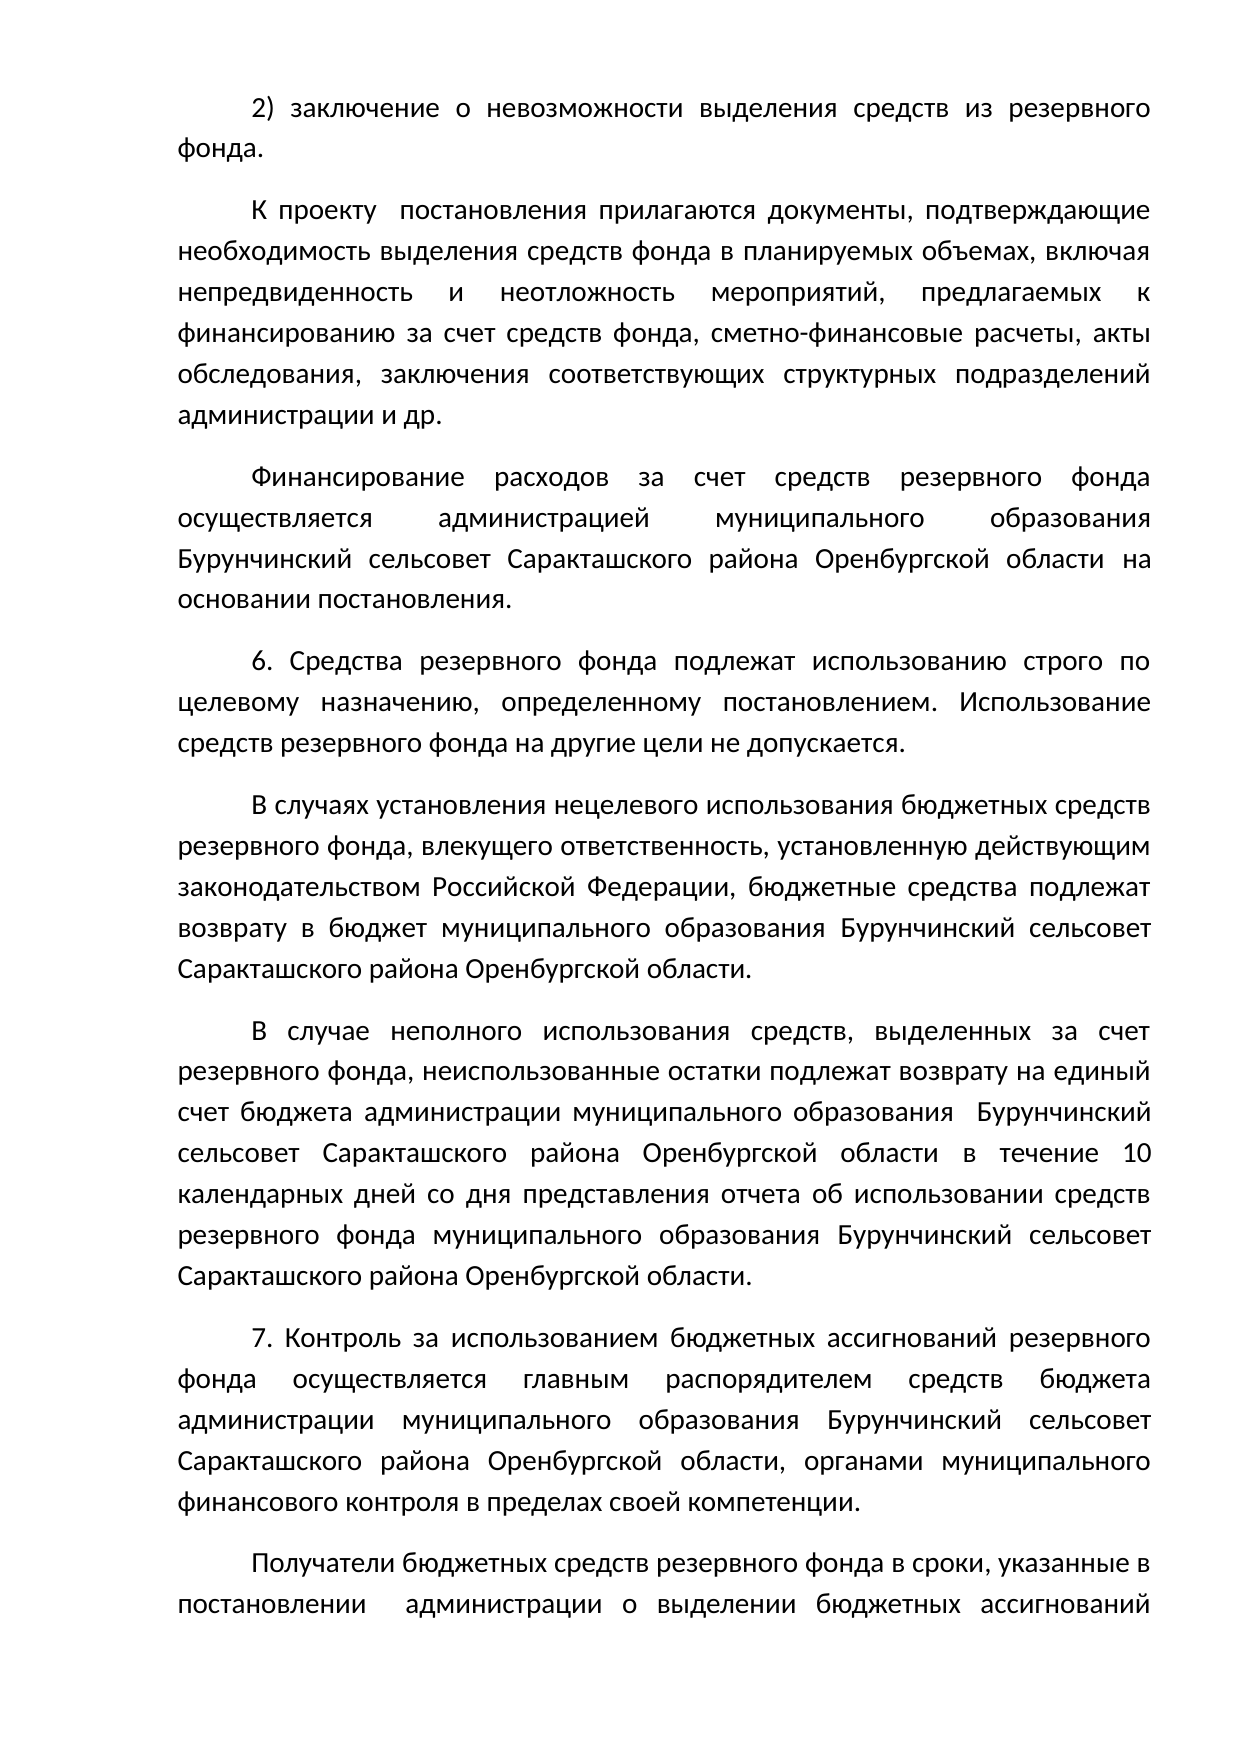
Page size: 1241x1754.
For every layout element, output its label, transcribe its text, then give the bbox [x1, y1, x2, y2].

text Финансирование расходов за счет средств резервного фонда осуществляется администрацией муниципального образования Бурунчинский сельсовет Саракташского района Оренбургской области на основании постановления. [177, 458, 1152, 616]
text 2) заключение о невозможности выделения средств из резервного фонда. [177, 89, 1152, 165]
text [177, 1544, 1152, 1621]
text В случаях установления нецелевого использования бюджетных средств резервного фонда, влекущего ответственность, установленную действующим законодательством Российской Федерации, бюджетные средства подлежат возврату в бюджет муниципального образования Бурунчинский сельсовет Саракташского района Оренбургской области. [177, 786, 1152, 985]
text 7. Контроль за использованием бюджетных ассигнований резервного фонда осуществляется главным распорядителем средств бюджета администрации муниципального образования Бурунчинский сельсовет Саракташского района Оренбургской области, органами муниципального финансового контроля в пределах своей компетенции. [177, 1319, 1152, 1518]
text В случае неполного использования средств, выделенных за счет резервного фонда, неиспользованные остатки подлежат возврату на единый счет бюджета администрации муниципального образования Бурунчинский сельсовет Саракташского района Оренбургской области в течение 10 календарных дней со дня представления отчета об использовании средств резервного фонда муниципального образования Бурунчинский сельсовет Саракташского района Оренбургской области. [177, 1012, 1152, 1293]
text К проекту постановления прилагаются документы, подтверждающие необходимость выделения средств фонда в планируемых объемах, включая непредвиденность и неотложность мероприятий, предлагаемых к финансированию за счет средств фонда, сметно-финансовые расчеты, акты обследования, заключения соответствующих структурных подразделений администрации и др. [177, 191, 1152, 432]
text 6. Средства резервного фонда подлежат использованию строго по целевому назначению, определенному постановлением. Использование средств резервного фонда на другие цели не допускается. [177, 642, 1152, 760]
